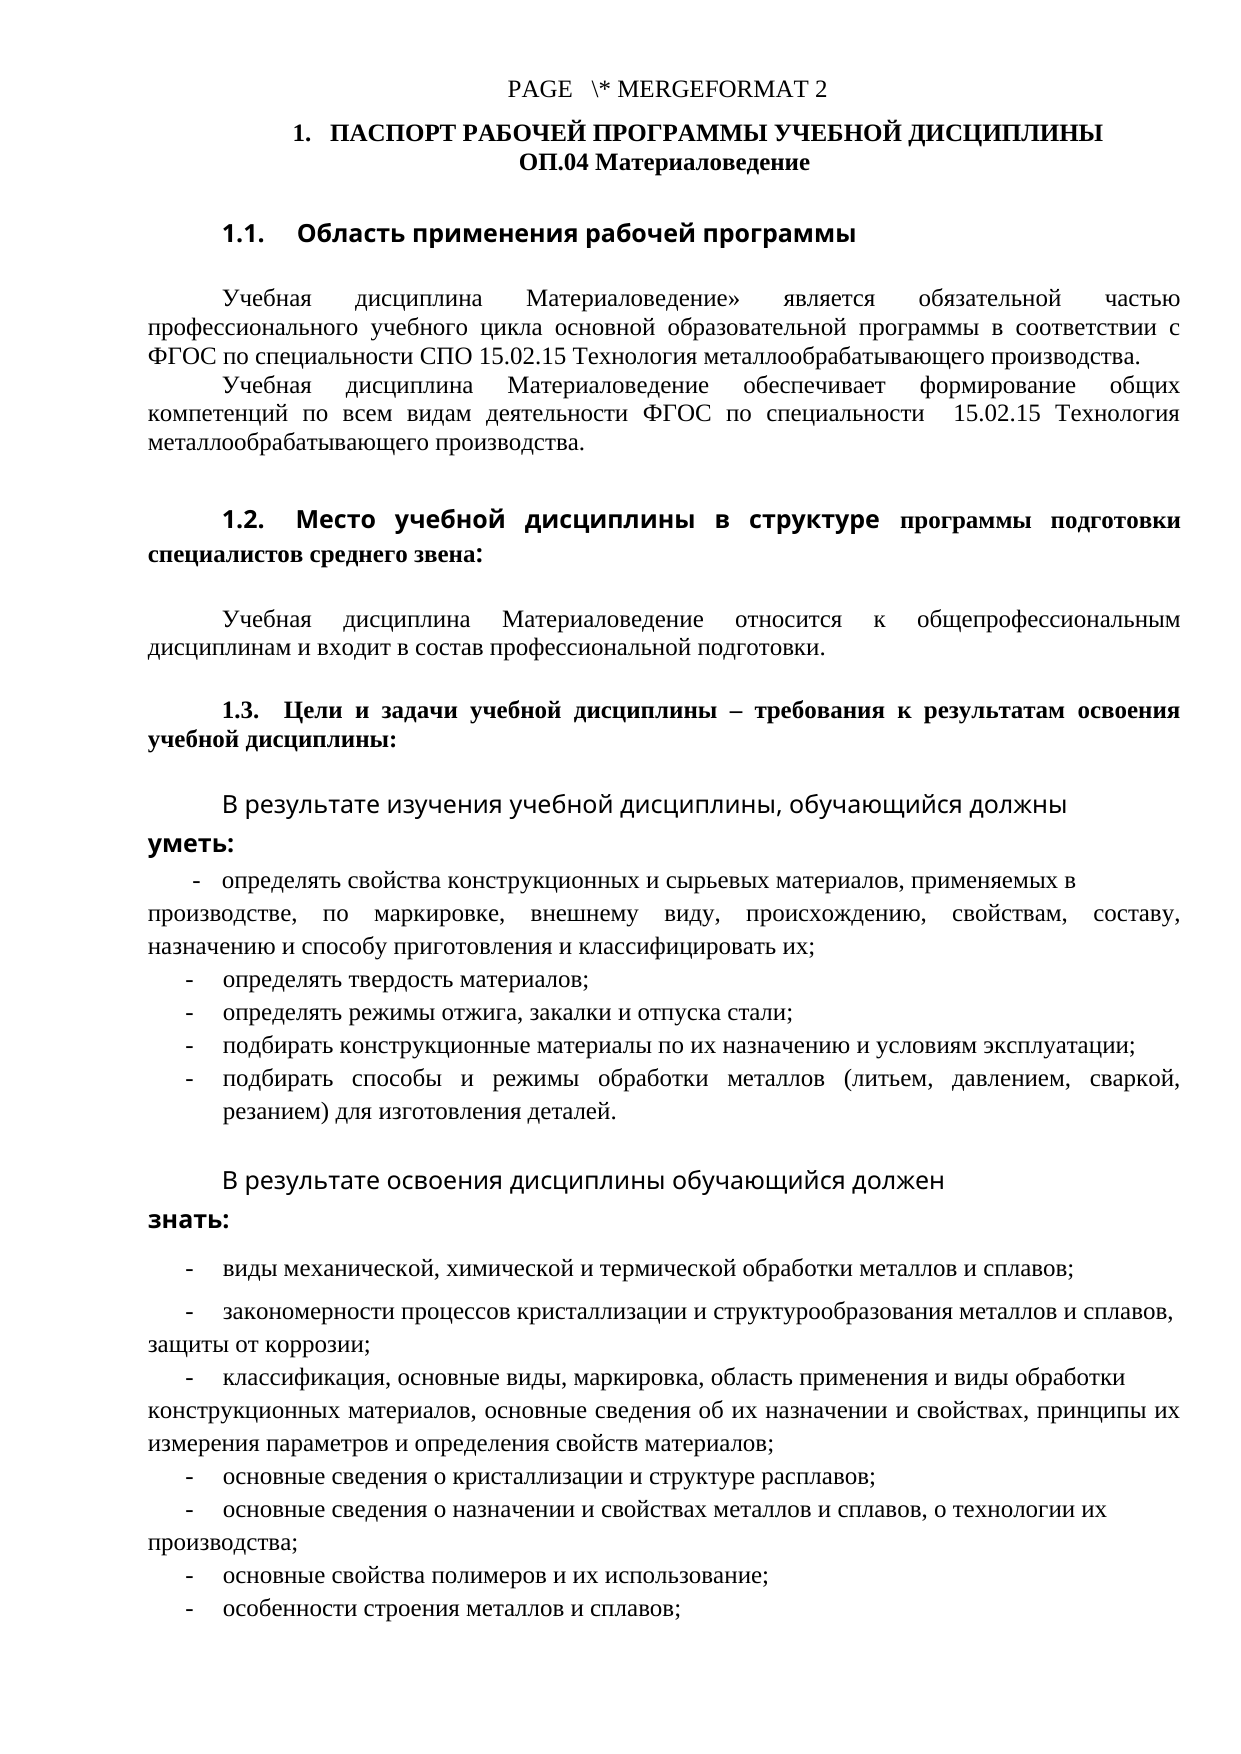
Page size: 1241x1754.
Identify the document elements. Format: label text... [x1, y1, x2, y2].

list определять твердость материалов; [185, 964, 1181, 993]
list виды механической, химической и термической обработки металлов и сплавов; [185, 1253, 1181, 1281]
text В результате освоения дисциплины обучающийся должен [148, 1162, 1181, 1196]
list Область применения рабочей программы [222, 215, 1181, 249]
text Учебная дисциплина Материаловедение» является обязательной частью профессионального учебного цикла основной образовательной программы в соответствии с ФГОС по специальности СПО 15.02.15 Технология металлообрабатывающего производства. [148, 283, 1181, 370]
list определять свойства конструкционных и сырьевых материалов, применяемых в [192, 865, 1181, 894]
list особенности строения металлов и сплавов; [185, 1593, 1181, 1622]
list конструкционных материалов, основные сведения об их назначении и свойствах, принципы их измерения параметров и определения свойств материалов; [148, 1395, 1181, 1457]
list основные свойства полимеров и их использование; [185, 1560, 1181, 1589]
list производства; [148, 1527, 1181, 1556]
list основные сведения о кристаллизации и структуре расплавов; [185, 1461, 1181, 1489]
list закономерности процессов кристаллизации и структурообразования металлов и сплавов, [185, 1296, 1181, 1324]
text 1.3. Цели и задачи учебной дисциплины – требования к результатам освоения учебной дисциплины: [148, 695, 1181, 753]
list подбирать конструкционные материалы по их назначению и условиям эксплуатации; [185, 1030, 1181, 1059]
list определять режимы отжига, закалки и отпуска стали; [185, 997, 1181, 1026]
text В результате изучения учебной дисциплины, обучающийся должны [148, 787, 1181, 821]
subtitle ПАСПОРТ РАБОЧЕЙ ПРОГРАММЫ УЧЕБНОЙ ДИСЦИПЛИНЫ [215, 118, 1181, 147]
text Учебная дисциплина Материаловедение обеспечивает формирование общих компетенций по всем видам деятельности ФГОС по специальности 15.02.15 Технология металлообрабатывающего производства. [148, 370, 1181, 456]
list основные сведения о назначении и свойствах металлов и сплавов, о технологии их [185, 1494, 1181, 1523]
list защиты от коррозии; [148, 1329, 1181, 1357]
text производстве, по маркировке, внешнему виду, происхождению, свойствам, составу, назначению и способу приготовления и классифицировать их; [148, 898, 1181, 960]
list подбирать способы и режимы обработки металлов (литьем, давлением, сваркой, резанием) для изготовления деталей. [185, 1063, 1181, 1125]
text 1.2. Место учебной дисциплины в структуре программы подготовки специалистов среднего звена: [148, 502, 1181, 570]
text ОП.04 Материаловедение [148, 147, 1181, 176]
text знать: [148, 1202, 1181, 1236]
list классификация, основные виды, маркировка, область применения и виды обработки [185, 1362, 1181, 1391]
text Учебная дисциплина Материаловедение относится к общепрофессиональным дисциплинам и входит в состав профессиональной подготовки. [148, 604, 1181, 661]
text уметь: [148, 826, 1181, 860]
